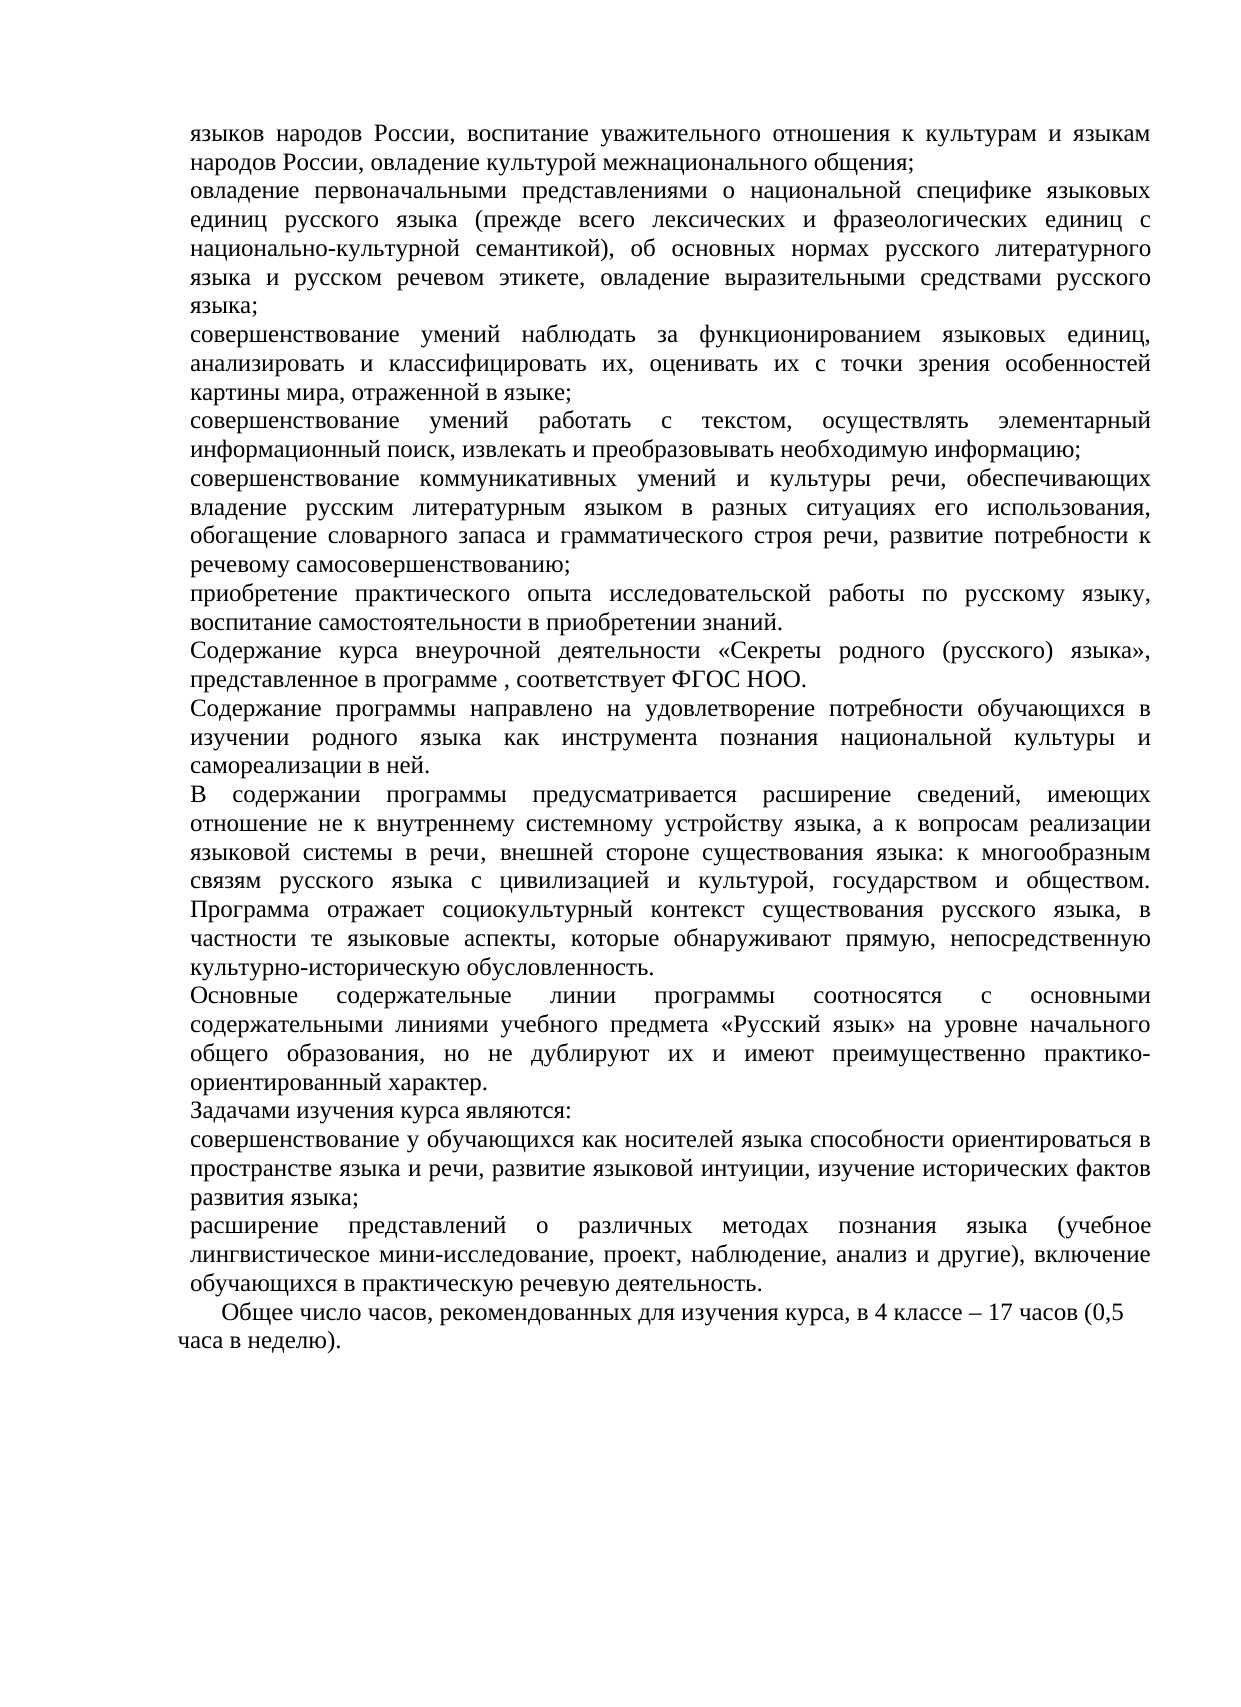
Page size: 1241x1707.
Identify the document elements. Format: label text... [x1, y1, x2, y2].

text приобретение практического опыта исследовательской работы по русскому языку, воспитание самостоятельности в приобретении знаний. [190, 578, 1152, 636]
text Общее число часов, рекомендованных для изучения курса, в 4 классе – 17 часов (0,5 часа в неделю). [177, 1297, 1152, 1354]
text овладение первоначальными представлениями о национальной специфике языковых единиц русского языка (прежде всего лексических и фразеологических единиц с национально-культурной семантикой), об основных нормах русского литературного языка и русском речевом этикете, овладение выразительными средствами русского языка; [190, 176, 1152, 319]
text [190, 118, 1152, 176]
text Содержание программы направлено на удовлетворение потребности обучающихся в изучении родного языка как инструмента познания национальной культуры и самореализации в ней. [190, 693, 1152, 779]
text совершенствование умений наблюдать за функционированием языковых единиц, анализировать и классифицировать их, оценивать их с точки зрения особенностей картины мира, отраженной в языке; [190, 319, 1152, 406]
text Основные содержательные линии программы соотносятся с основными содержательными линиями учебного предмета «Русский язык» на уровне начального общего образования, но не дублируют их и имеют преимущественно практико-ориентированный характер. [190, 981, 1152, 1096]
text В содержании программы предусматривается расширение сведений, имеющих отношение не к внутреннему системному устройству языка, а к вопросам реализации языковой системы в речи‚ внешней стороне существования языка: к многообразным связям русского языка с цивилизацией и культурой, государством и обществом. Программа отражает социокультурный контекст существования русского языка, в частности те языковые аспекты, которые обнаруживают прямую, непосредственную культурно-историческую обусловленность. [190, 779, 1152, 981]
text Задачами изучения курса являются: [190, 1096, 1152, 1124]
text расширение представлений о различных методах познания языка (учебное лингвистическое мини-исследование, проект, наблюдение, анализ и другие), включение обучающихся в практическую речевую деятельность. [190, 1211, 1152, 1297]
text совершенствование умений работать с текстом, осуществлять элементарный информационный поиск, извлекать и преобразовывать необходимую информацию; [190, 406, 1152, 463]
text Содержание курса внеурочной деятельности «Секреты родного (русского) языка», представленное в программе , соответствует ФГОС НОО. [190, 636, 1152, 693]
text совершенствование коммуникативных умений и культуры речи, обеспечивающих владение русским литературным языком в разных ситуациях его использования, обогащение словарного запаса и грамматического строя речи, развитие потребности к речевому самосовершенствованию; [190, 463, 1152, 578]
text совершенствование у обучающихся как носителей языка способности ориентироваться в пространстве языка и речи, развитие языковой интуиции, изучение исторических фактов развития языка; [190, 1124, 1152, 1211]
